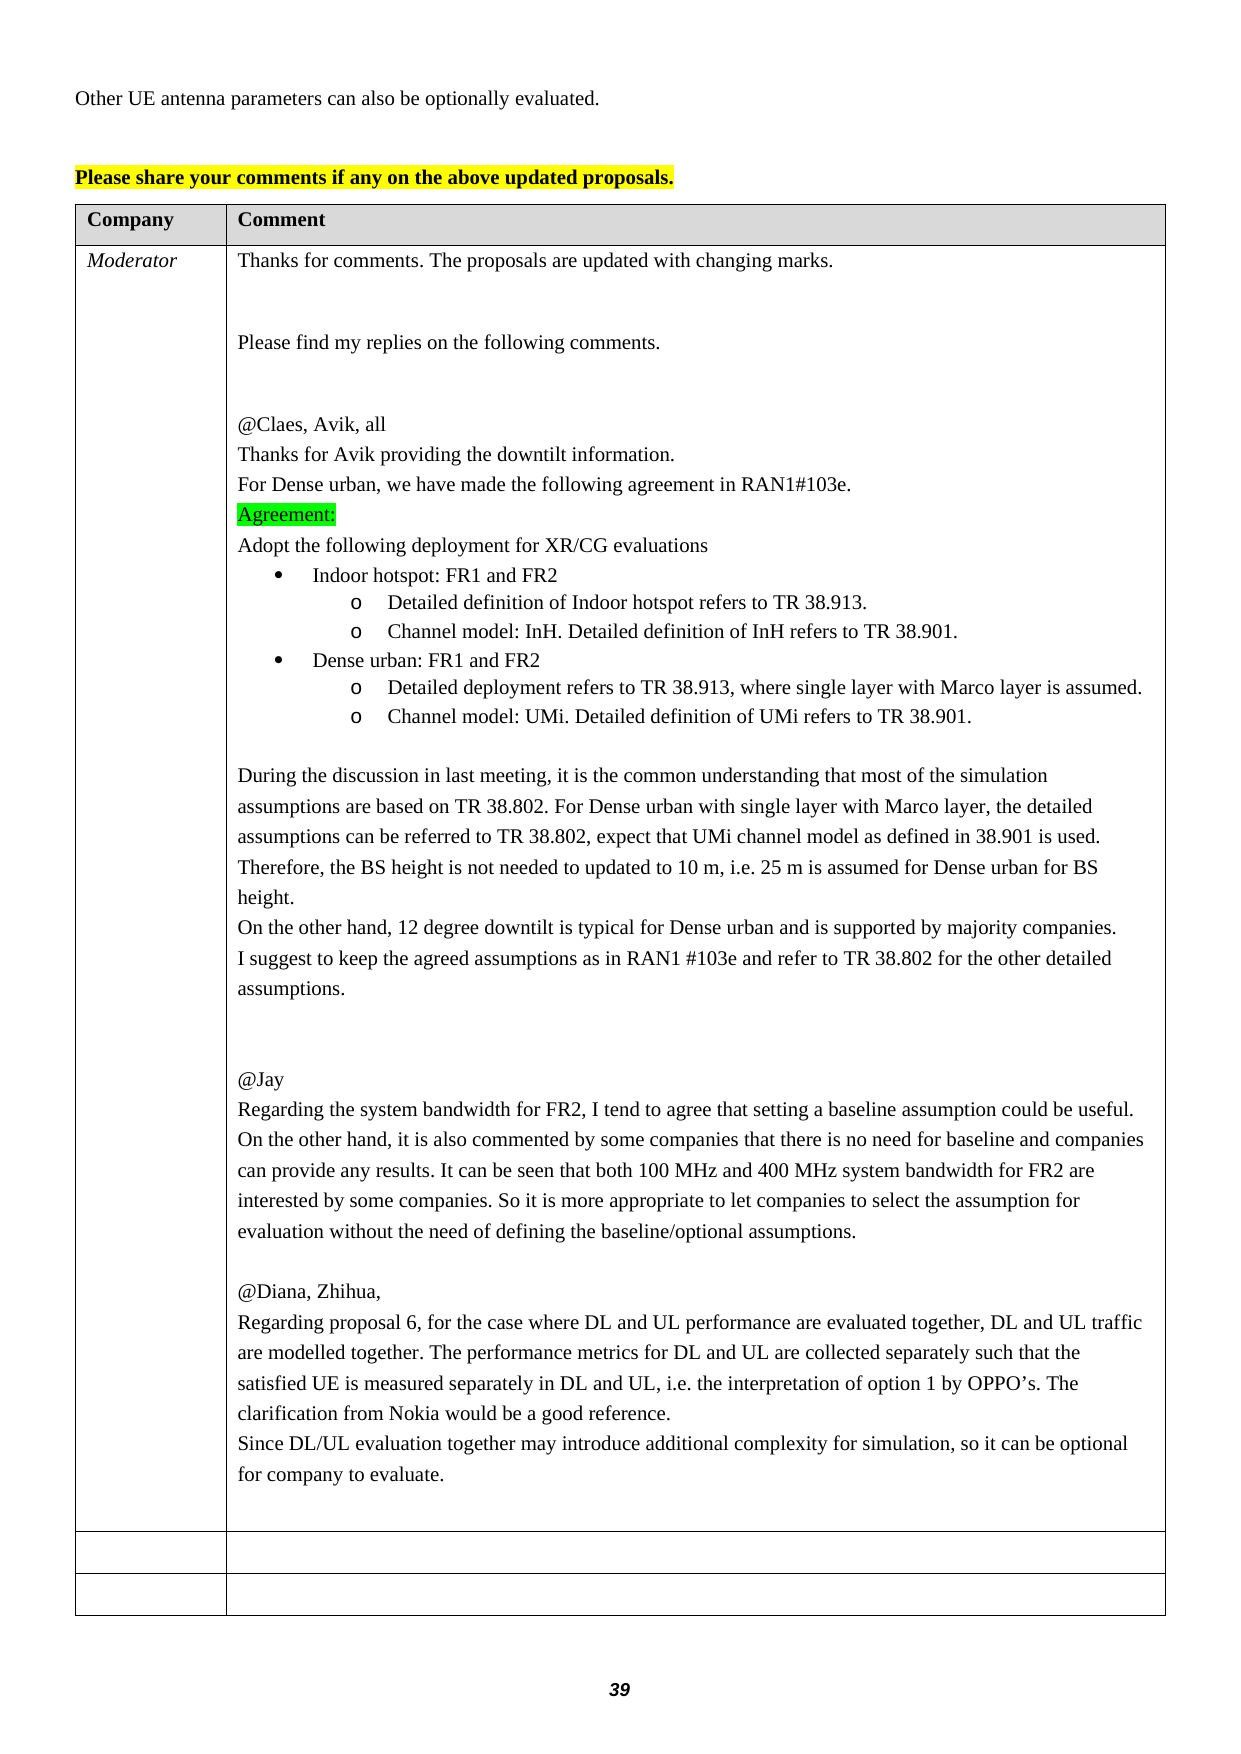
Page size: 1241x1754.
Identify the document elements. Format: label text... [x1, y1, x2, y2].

table_cell [227, 1532, 1165, 1573]
table_header Company [76, 205, 226, 245]
table_cell [76, 1532, 226, 1573]
table_header Comment [227, 205, 1165, 245]
table_cell Thanks for comments. The proposals are updated with changing marks. Please find my replies on the following comments. @Claes, Avik, all Thanks for Avik providing the downtilt information. For Dense urban, we have made the following agreement in RAN1#103e. Agreement: Adopt the following deployment for XR/CG evaluations Indoor hotspot: FR1 and FR2 Detailed definition of Indoor hotspot refers to TR 38.913. Channel model: InH. Detailed definition of InH refers to TR 38.901. Dense urban: FR1 and FR2 Detailed deployment refers to TR 38.913, where single layer with Marco layer is assumed. Channel model: UMi. Detailed definition of UMi refers to TR 38.901. During the discussion in last meeting, it is the common understanding that most of the simulation assumptions are based on TR 38.802. For Dense urban with single layer with Marco layer, the detailed assumptions can be referred to TR 38.802, expect that UMi channel model as defined in 38.901 is used. Therefore, the BS height is not needed to updated to 10 m, i.e. 25 m is assumed for Dense urban for BS height. On the other hand, 12 degree downtilt is typical for Dense urban and is supported by majority companies. I suggest to keep the agreed assumptions as in RAN1 #103e and refer to TR 38.802 for the other detailed assumptions. @Jay Regarding the system bandwidth for FR2, I tend to agree that setting a baseline assumption could be useful. On the other hand, it is also commented by some companies that there is no need for baseline and companies can provide any results. It can be seen that both 100 MHz and 400 MHz system bandwidth for FR2 are interested by some companies. So it is more appropriate to let companies to select the assumption for evaluation without the need of defining the baseline/optional assumptions. @Diana, Zhihua, Regarding proposal 6, for the case where DL and UL performance are evaluated together, DL and UL traffic are modelled together. The performance metrics for DL and UL are collected separately such that the satisfied UE is measured separately in DL and UL, i.e. the interpretation of option 1 by OPPO’s. The clarification from Nokia would be a good reference. Since DL/UL evaluation together may introduce additional complexity for simulation, so it can be optional for company to evaluate. [227, 246, 1165, 1531]
table_cell [76, 1574, 226, 1614]
table_cell Moderator [76, 246, 226, 1531]
text Please share your comments if any on the above updated proposals. [75, 163, 1165, 191]
table_cell [227, 1574, 1165, 1614]
text Other UE antenna parameters can also be optionally evaluated. [75, 83, 1165, 112]
